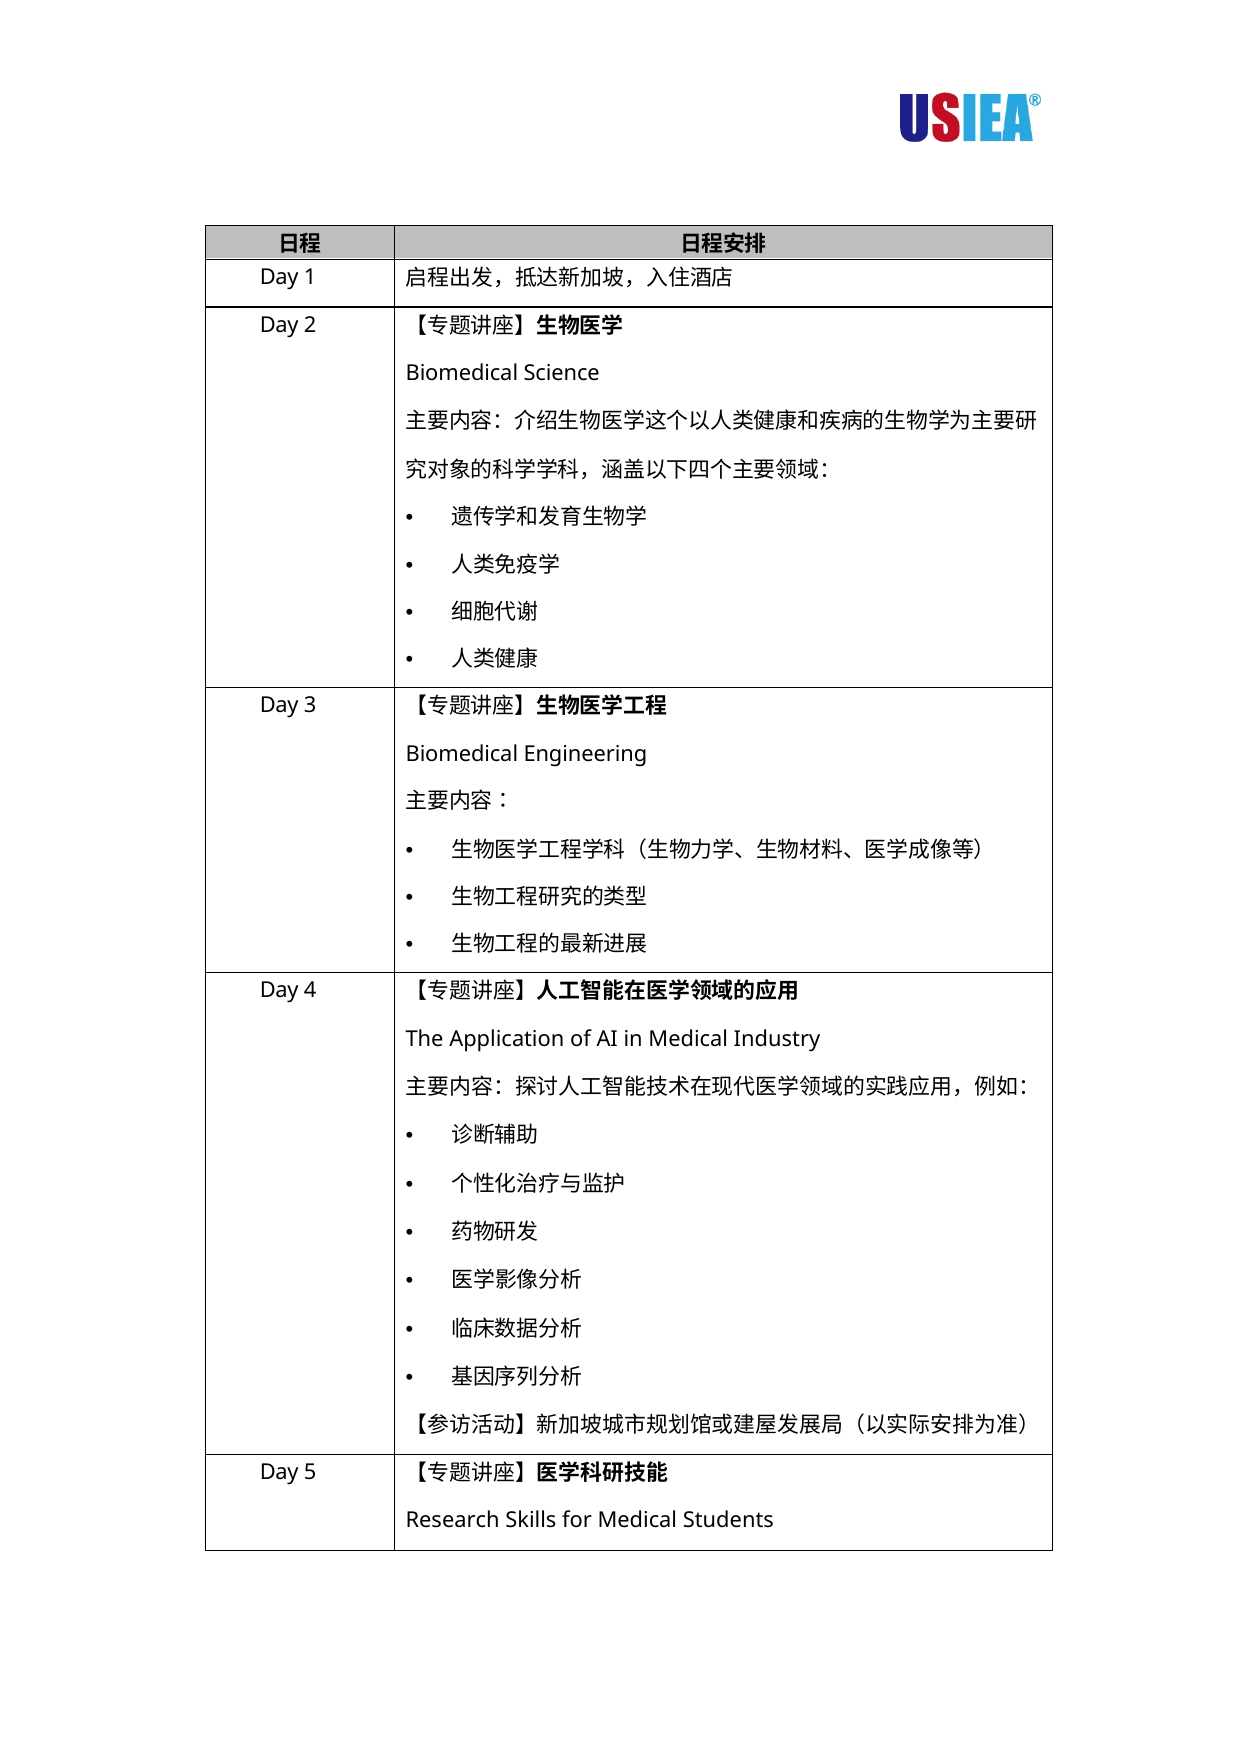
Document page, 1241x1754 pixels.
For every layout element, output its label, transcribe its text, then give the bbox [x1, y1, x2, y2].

table_cell 【专题讲座】人工智能在医学领域的应用 The Application of AI in Medical Industry 主要内容：探讨人工智能技术在现代医学领域的实践应用，例如： 诊断辅助 个性化治疗与监护 药物研发 医学影像分析 临床数据分析 基因序列分析 【参访活动】新加坡城市规划馆或建屋发展局（以实际安排为准） [395, 973, 1052, 1454]
table_cell Day 1 [206, 260, 394, 306]
picture [900, 92, 1041, 142]
table_cell 【专题讲座】医学科研技能 Research Skills for Medical Students 主要内容： 解释医学研究的循证方法 如何从临床观察和临床样本中形成一种假设所驱动的方法 如何设计研究方法和申请科研资金 如何进行实验和收集数据，并解释数据 如何得出结论并讨论与假设的关联性 [395, 1455, 1052, 1550]
table_cell Day 2 [206, 308, 394, 687]
table_cell 【专题讲座】生物医学工程 Biomedical Engineering 主要内容： 生物医学工程学科（生物力学、生物材料、医学成像等） 生物工程研究的类型 生物工程的最新进展 [395, 688, 1052, 972]
table_cell Day 3 [206, 688, 394, 972]
table_cell 启程出发，抵达新加坡，入住酒店 [395, 260, 1052, 306]
table_cell Day 5 [206, 1455, 394, 1550]
table_cell Day 4 [206, 973, 394, 1454]
table_cell 【专题讲座】生物医学 Biomedical Science 主要内容：介绍生物医学这个以人类健康和疾病的生物学为主要研 究对象的科学学科，涵盖以下四个主要领域： 遗传学和发育生物学 人类免疫学 细胞代谢 人类健康 [395, 308, 1052, 687]
table_header 日程安排 [395, 226, 1052, 258]
table_header 日程 [206, 226, 394, 258]
